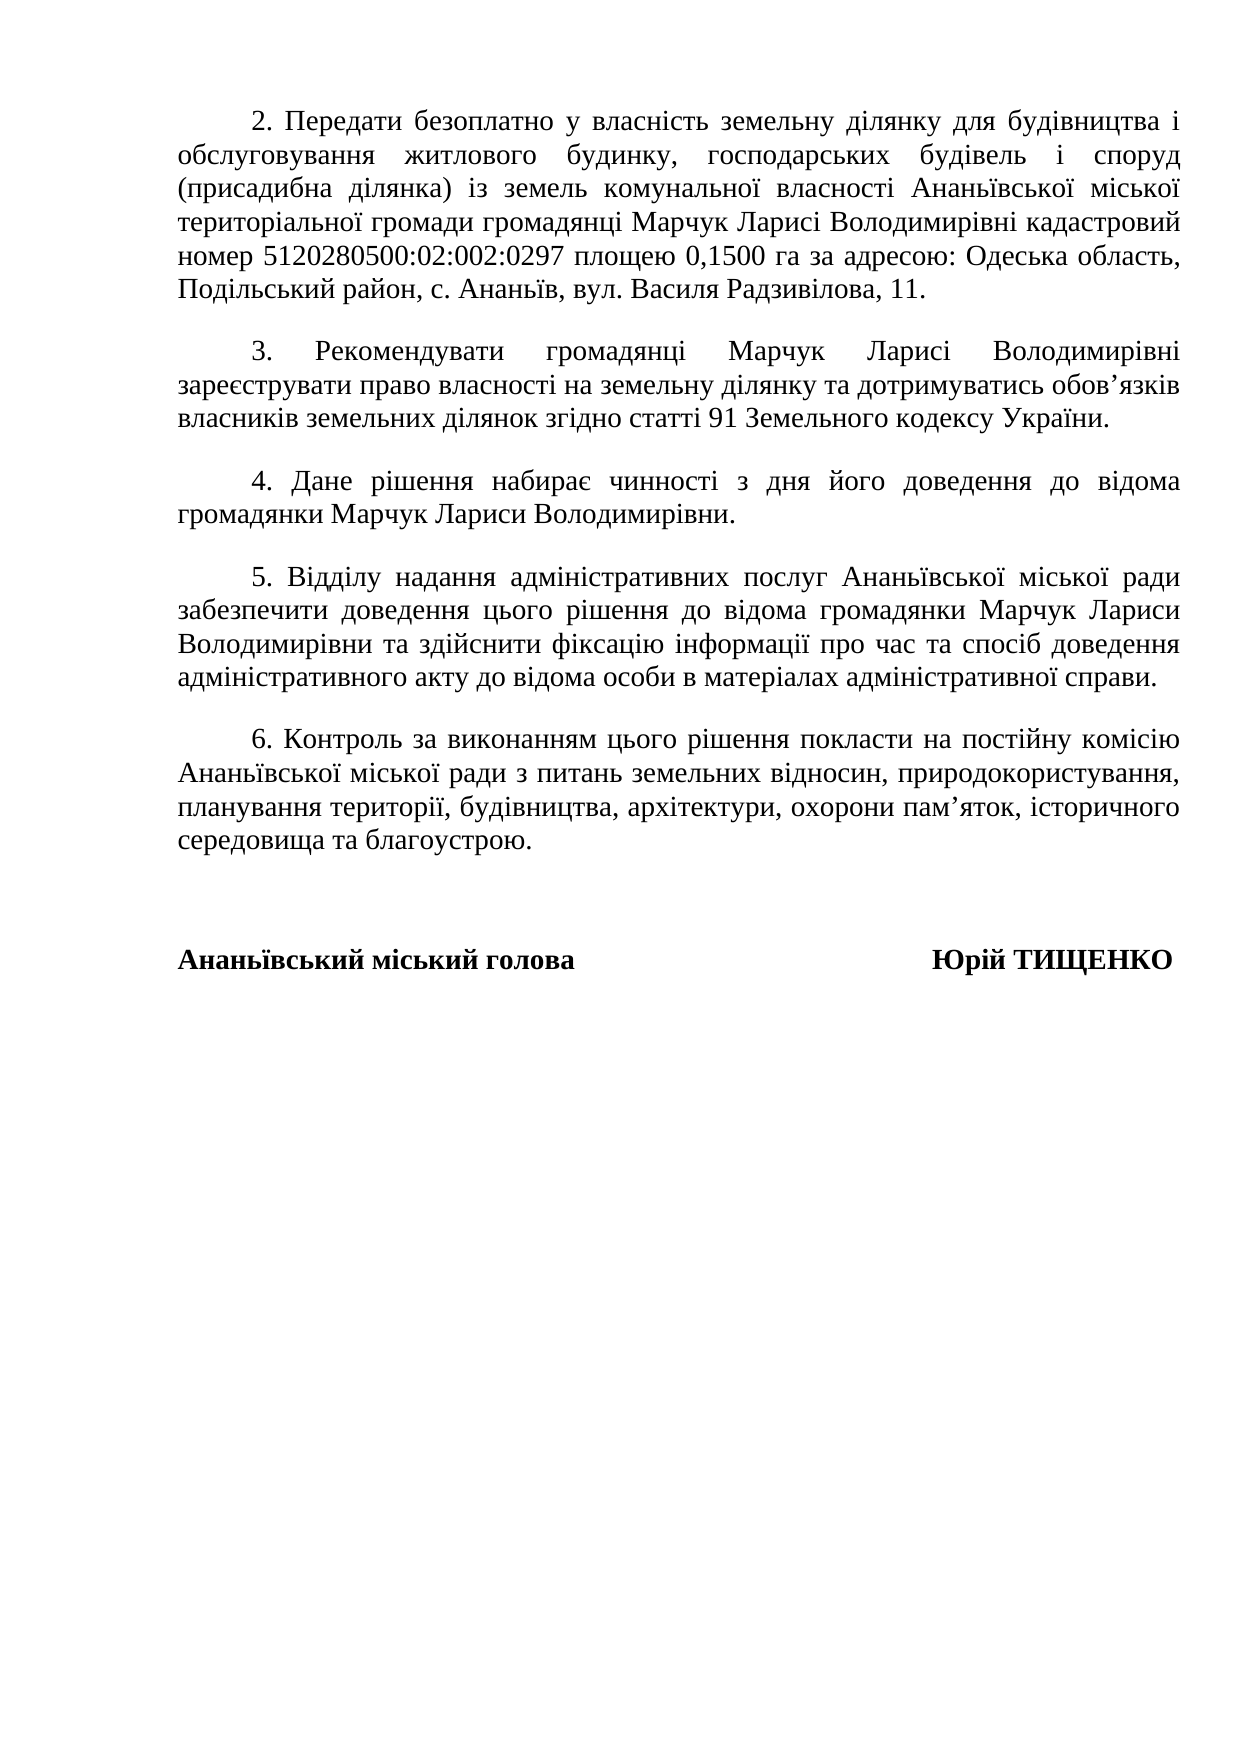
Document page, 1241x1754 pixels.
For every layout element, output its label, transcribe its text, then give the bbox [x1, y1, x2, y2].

text 6. Контроль за виконанням цього рішення покласти на постійну комісію Ананьївської міської ради з питань земельних відносин, природокористування, планування території, будівництва, архітектури, охорони пам’яток, історичного середовища та благоустрою. [177, 722, 1181, 856]
text 5. Відділу надання адміністративних послуг Ананьївської міської ради забезпечити доведення цього рішення до відома громадянки Марчук Лариси Володимирівни та здійснити фіксацію інформації про час та спосіб доведення адміністративного акту до відома особи в матеріалах адміністративної справи. [177, 559, 1181, 693]
text 4. Дане рішення набирає чинності з дня його доведення до відома громадянки Марчук Лариси Володимирівни. [177, 463, 1181, 530]
text 3. Рекомендувати громадянці Марчук Ларисі Володимирівні зареєструвати право власності на земельну ділянку та дотримуватись обов’язків власників земельних ділянок згідно статті 91 Земельного кодексу України. [177, 333, 1181, 434]
text Ананьївський міський голова Юрій ТИЩЕНКО [177, 942, 1181, 976]
text 2. Передати безоплатно у власність земельну ділянку для будівництва і обслуговування житлового будинку, господарських будівель і споруд (присадибна ділянка) із земель комунальної власності Ананьївської міської територіальної громади громадянці Марчук Ларисі Володимирівні кадастровий номер 5120280500:02:002:0297 площею 0,1500 га за адресою: Одеська область, Подільський район, с. Ананьїв, вул. Василя Радзивілова, 11. [177, 103, 1181, 305]
